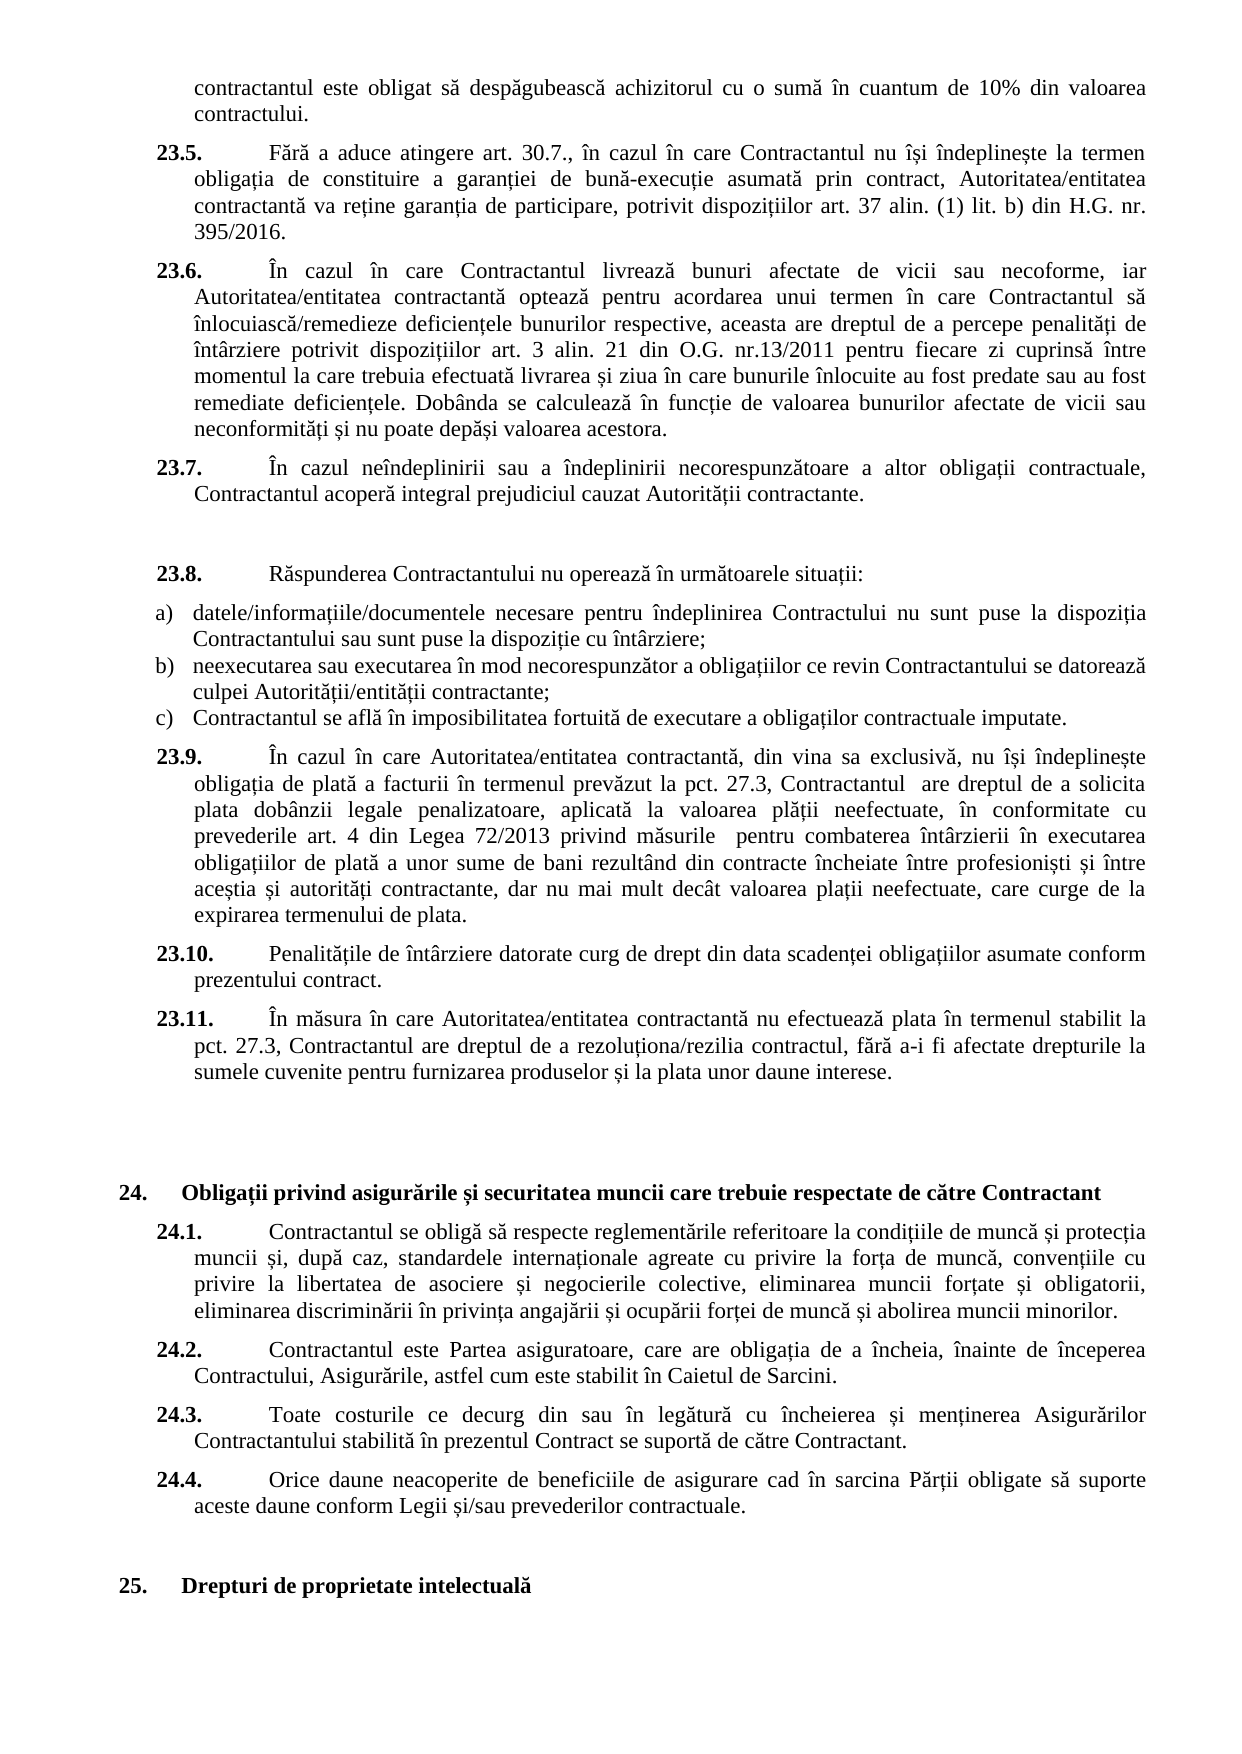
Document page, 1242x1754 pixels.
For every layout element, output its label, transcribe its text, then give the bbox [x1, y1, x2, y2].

list Contractantul se află în imposibilitatea fortuită de executare a obligaților contractuale imputate. [155, 704, 1148, 731]
list Contractantul se obligă să respecte reglementările referitoare la condițiile de muncă și protecția muncii și, după caz, standardele internaționale agreate cu privire la forța de muncă, convențiile cu privire la libertatea de asociere și negocierile colective, eliminarea muncii forțate și obligatorii, eliminarea discriminării în privința angajării și ocupării forței de muncă și abolirea muncii minorilor. [156, 1218, 1148, 1323]
list Toate costurile ce decurg din sau în legătură cu încheierea și menținerea Asigurărilor Contractantului stabilită în prezentul Contract se suportă de către Contractant. [156, 1401, 1148, 1453]
list Penalitățile de întârziere datorate curg de drept din data scadenței obligațiilor asumate conform prezentului contract. [156, 940, 1148, 993]
list Obligații privind asigurările și securitatea muncii care trebuie respectate de către Contractant [119, 1179, 1148, 1205]
list În cazul neîndeplinirii sau a îndeplinirii necorespunzătoare a altor obligații contractuale, Contractantul acoperă integral prejudiciul cauzat Autorității contractante. [156, 454, 1148, 507]
list Răspunderea Contractantului nu operează în următoarele situații: [156, 560, 1148, 586]
list Fără a aduce atingere art. 30.7., în cazul în care Contractantul nu își îndeplinește la termen obligația de constituire a garanției de bună-execuție asumată prin contract, Autoritatea/entitatea contractantă va reține garanția de participare, potrivit dispozițiilor art. 37 alin. (1) lit. b) din H.G. nr. 395/2016. [156, 139, 1148, 244]
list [156, 74, 1148, 127]
list neexecutarea sau executarea în mod necorespunzător a obligațiilor ce revin Contractantului se datorează culpei Autorității/entității contractante; [155, 652, 1148, 704]
list În cazul în care Autoritatea/entitatea contractantă, din vina sa exclusivă, nu își îndeplinește obligația de plată a facturii în termenul prevăzut la pct. 27.3, Contractantul are dreptul de a solicita plata dobânzii legale penalizatoare, aplicată la valoarea plății neefectuate, în conformitate cu prevederile art. 4 din Legea 72/2013 privind măsurile pentru combaterea întârzierii în executarea obligațiilor de plată a unor sume de bani rezultând din contracte încheiate între profesioniști și între aceștia și autorități contractante, dar nu mai mult decât valoarea plații neefectuate, care curge de la expirarea termenului de plata. [156, 743, 1148, 928]
list datele/informațiile/documentele necesare pentru îndeplinirea Contractului nu sunt puse la dispoziția Contractantului sau sunt puse la dispoziție cu întârziere; [155, 599, 1148, 652]
list În măsura în care Autoritatea/entitatea contractantă nu efectuează plata în termenul stabilit la pct. 27.3, Contractantul are dreptul de a rezoluționa/rezilia contractul, fără a-i fi afectate drepturile la sumele cuvenite pentru furnizarea produselor și la plata unor daune interese. [156, 1005, 1148, 1084]
list Orice daune neacoperite de beneficiile de asigurare cad în sarcina Părții obligate să suporte aceste daune conform Legii și/sau prevederilor contractuale. [156, 1466, 1148, 1519]
list Drepturi de proprietate intelectuală [119, 1572, 1148, 1598]
list Contractantul este Partea asiguratoare, care are obligația de a încheia, înainte de începerea Contractului, Asigurările, astfel cum este stabilit în Caietul de Sarcini. [156, 1336, 1148, 1388]
list În cazul în care Contractantul livrează bunuri afectate de vicii sau necoforme, iar Autoritatea/entitatea contractantă optează pentru acordarea unui termen în care Contractantul să înlocuiască/remedieze deficiențele bunurilor respective, aceasta are dreptul de a percepe penalități de întârziere potrivit dispozițiilor art. 3 alin. 21 din O.G. nr.13/2011 pentru fiecare zi cuprinsă între momentul la care trebuia efectuată livrarea și ziua în care bunurile înlocuite au fost predate sau au fost remediate deficiențele. Dobânda se calculează în funcție de valoarea bunurilor afectate de vicii sau neconformități și nu poate depăși valoarea acestora. [156, 257, 1148, 441]
